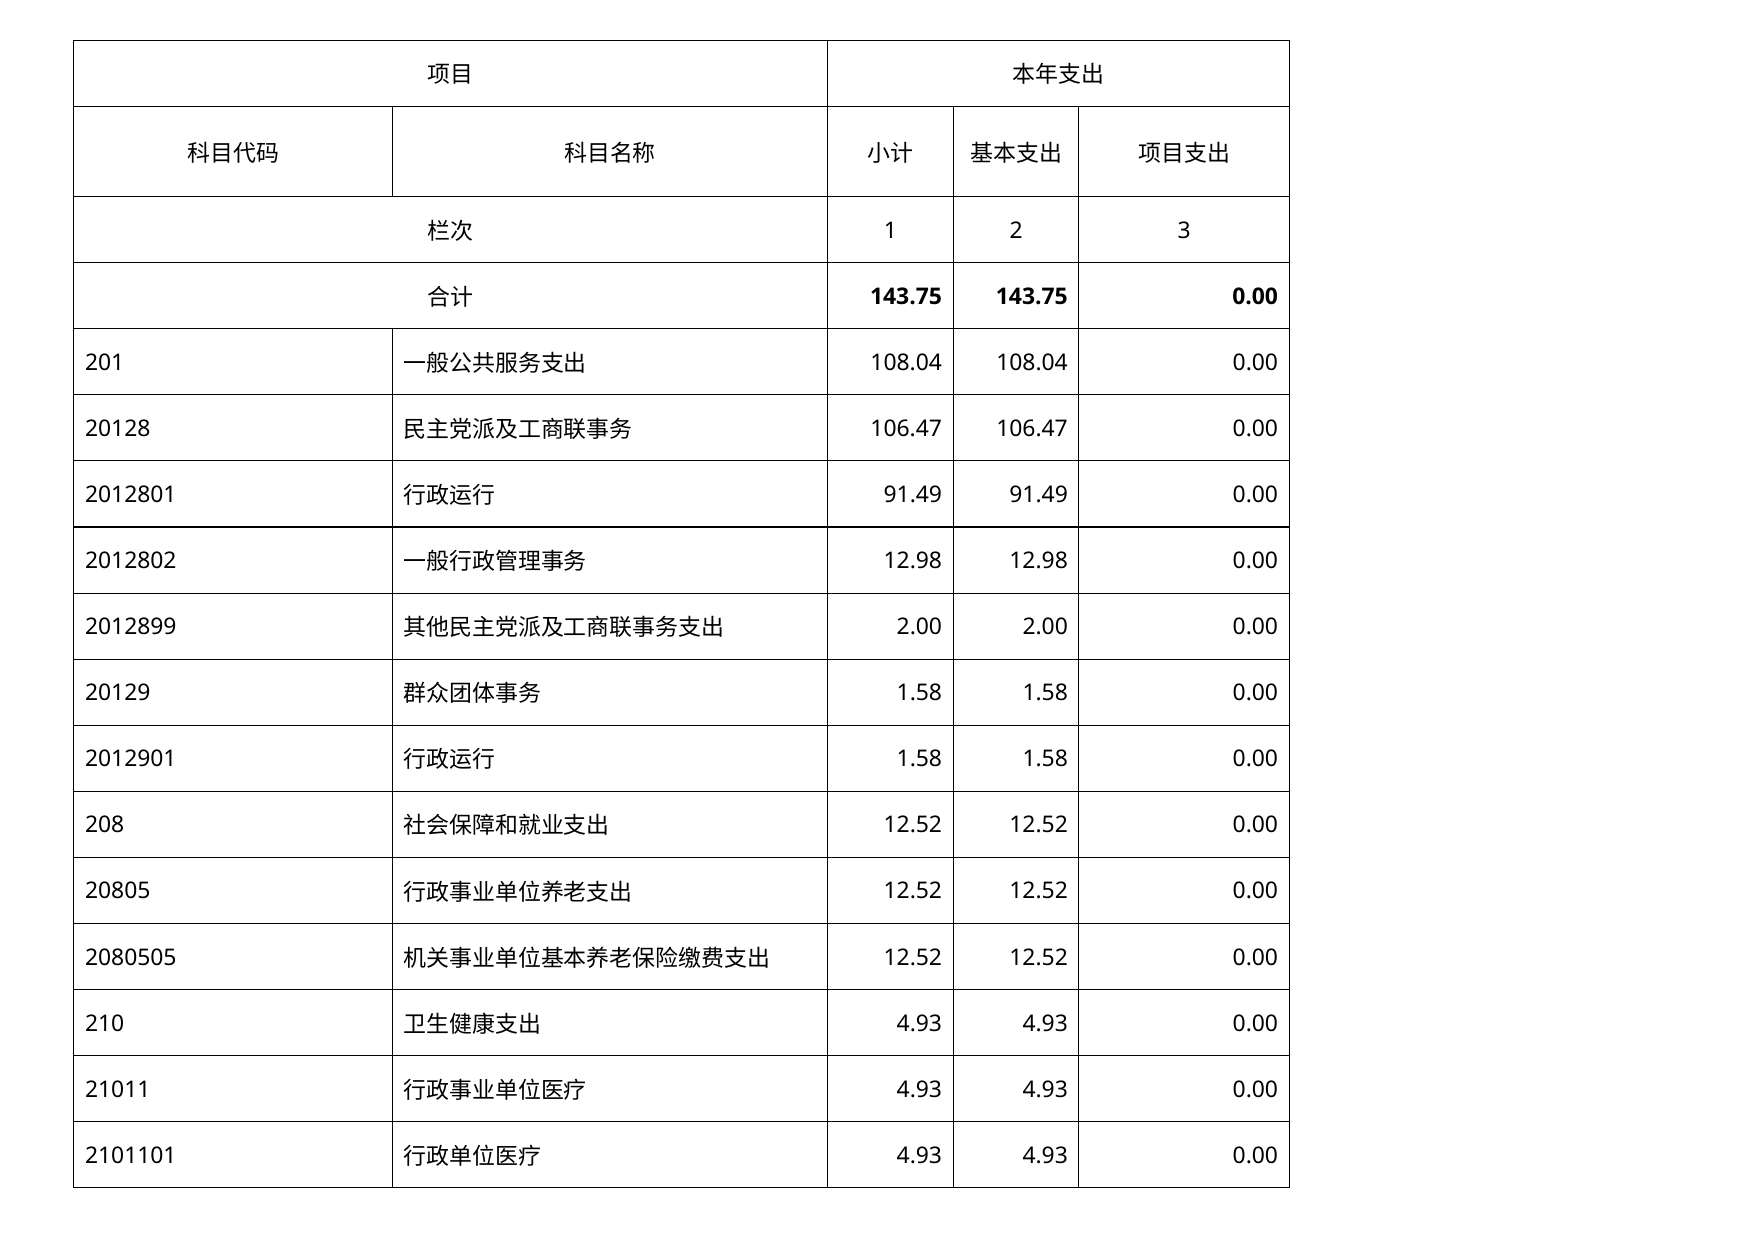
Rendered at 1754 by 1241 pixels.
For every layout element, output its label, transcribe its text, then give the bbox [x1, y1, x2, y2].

table_cell 91.49 [954, 461, 1078, 526]
table_cell 1.58 [954, 660, 1078, 724]
table_cell 4.93 [954, 1056, 1078, 1121]
table_cell 208 [74, 792, 392, 857]
table_cell 0.00 [1079, 726, 1289, 791]
table_cell 0.00 [1079, 924, 1289, 989]
table_cell 科目代码 [74, 107, 392, 196]
table_cell 20129 [74, 660, 392, 724]
table_cell 行政事业单位医疗 [393, 1056, 827, 1121]
table_cell 106.47 [954, 395, 1078, 460]
table_cell 0.00 [1079, 594, 1289, 658]
table_cell 栏次 [74, 197, 827, 262]
table_cell 民主党派及工商联事务 [393, 395, 827, 460]
table_cell 项目支出 [1079, 107, 1289, 196]
table_cell 12.52 [828, 858, 953, 923]
table_cell 4.93 [828, 990, 953, 1055]
table_cell 108.04 [828, 329, 953, 394]
table_cell 2080505 [74, 924, 392, 989]
table_cell 3 [1079, 197, 1289, 262]
table_cell 行政事业单位养老支出 [393, 858, 827, 923]
table_cell 0.00 [1079, 1122, 1289, 1187]
table_cell 0.00 [1079, 263, 1289, 328]
table_cell 12.52 [954, 792, 1078, 857]
table_cell 2012901 [74, 726, 392, 791]
table_cell 4.93 [828, 1122, 953, 1187]
table_cell 合计 [74, 263, 827, 328]
table_cell 12.52 [954, 858, 1078, 923]
table_cell 1.58 [828, 660, 953, 724]
table_cell 0.00 [1079, 660, 1289, 724]
table_cell 12.52 [828, 924, 953, 989]
table_cell 143.75 [828, 263, 953, 328]
table_cell 20128 [74, 395, 392, 460]
table_cell 本年支出 [828, 41, 1289, 106]
table_cell 行政运行 [393, 726, 827, 791]
table_cell 12.52 [954, 924, 1078, 989]
table_cell 一般行政管理事务 [393, 528, 827, 592]
table_cell 143.75 [954, 263, 1078, 328]
table_cell 0.00 [1079, 858, 1289, 923]
table_cell 4.93 [954, 1122, 1078, 1187]
table_cell 0.00 [1079, 1056, 1289, 1121]
table_cell 2101101 [74, 1122, 392, 1187]
table_cell 20805 [74, 858, 392, 923]
table_cell 2012801 [74, 461, 392, 526]
table_cell 社会保障和就业支出 [393, 792, 827, 857]
table_cell 0.00 [1079, 395, 1289, 460]
table_cell 1 [828, 197, 953, 262]
table_cell 91.49 [828, 461, 953, 526]
table_cell 2.00 [828, 594, 953, 658]
table_cell 2012802 [74, 528, 392, 592]
table_cell 2012899 [74, 594, 392, 658]
table_cell 4.93 [828, 1056, 953, 1121]
table_cell 12.98 [954, 528, 1078, 592]
table_cell 一般公共服务支出 [393, 329, 827, 394]
table_cell 2.00 [954, 594, 1078, 658]
table_cell 群众团体事务 [393, 660, 827, 724]
table_cell 科目名称 [393, 107, 827, 196]
table_cell 卫生健康支出 [393, 990, 827, 1055]
table_cell 其他民主党派及工商联事务支出 [393, 594, 827, 658]
table_cell 21011 [74, 1056, 392, 1121]
table_cell 12.98 [828, 528, 953, 592]
table_cell 1.58 [828, 726, 953, 791]
table_cell 项目 [74, 41, 827, 106]
table_cell 小计 [828, 107, 953, 196]
table_cell 基本支出 [954, 107, 1078, 196]
table_cell 机关事业单位基本养老保险缴费支出 [393, 924, 827, 989]
table_cell 0.00 [1079, 792, 1289, 857]
table_cell 2 [954, 197, 1078, 262]
table_cell 201 [74, 329, 392, 394]
table_cell 106.47 [828, 395, 953, 460]
table_cell 0.00 [1079, 461, 1289, 526]
table_cell 0.00 [1079, 990, 1289, 1055]
table_cell 行政运行 [393, 461, 827, 526]
table_cell 0.00 [1079, 528, 1289, 592]
table_cell 4.93 [954, 990, 1078, 1055]
table_cell 1.58 [954, 726, 1078, 791]
table_cell 108.04 [954, 329, 1078, 394]
table_cell 12.52 [828, 792, 953, 857]
table_cell 210 [74, 990, 392, 1055]
table_cell 行政单位医疗 [393, 1122, 827, 1187]
table_cell 0.00 [1079, 329, 1289, 394]
